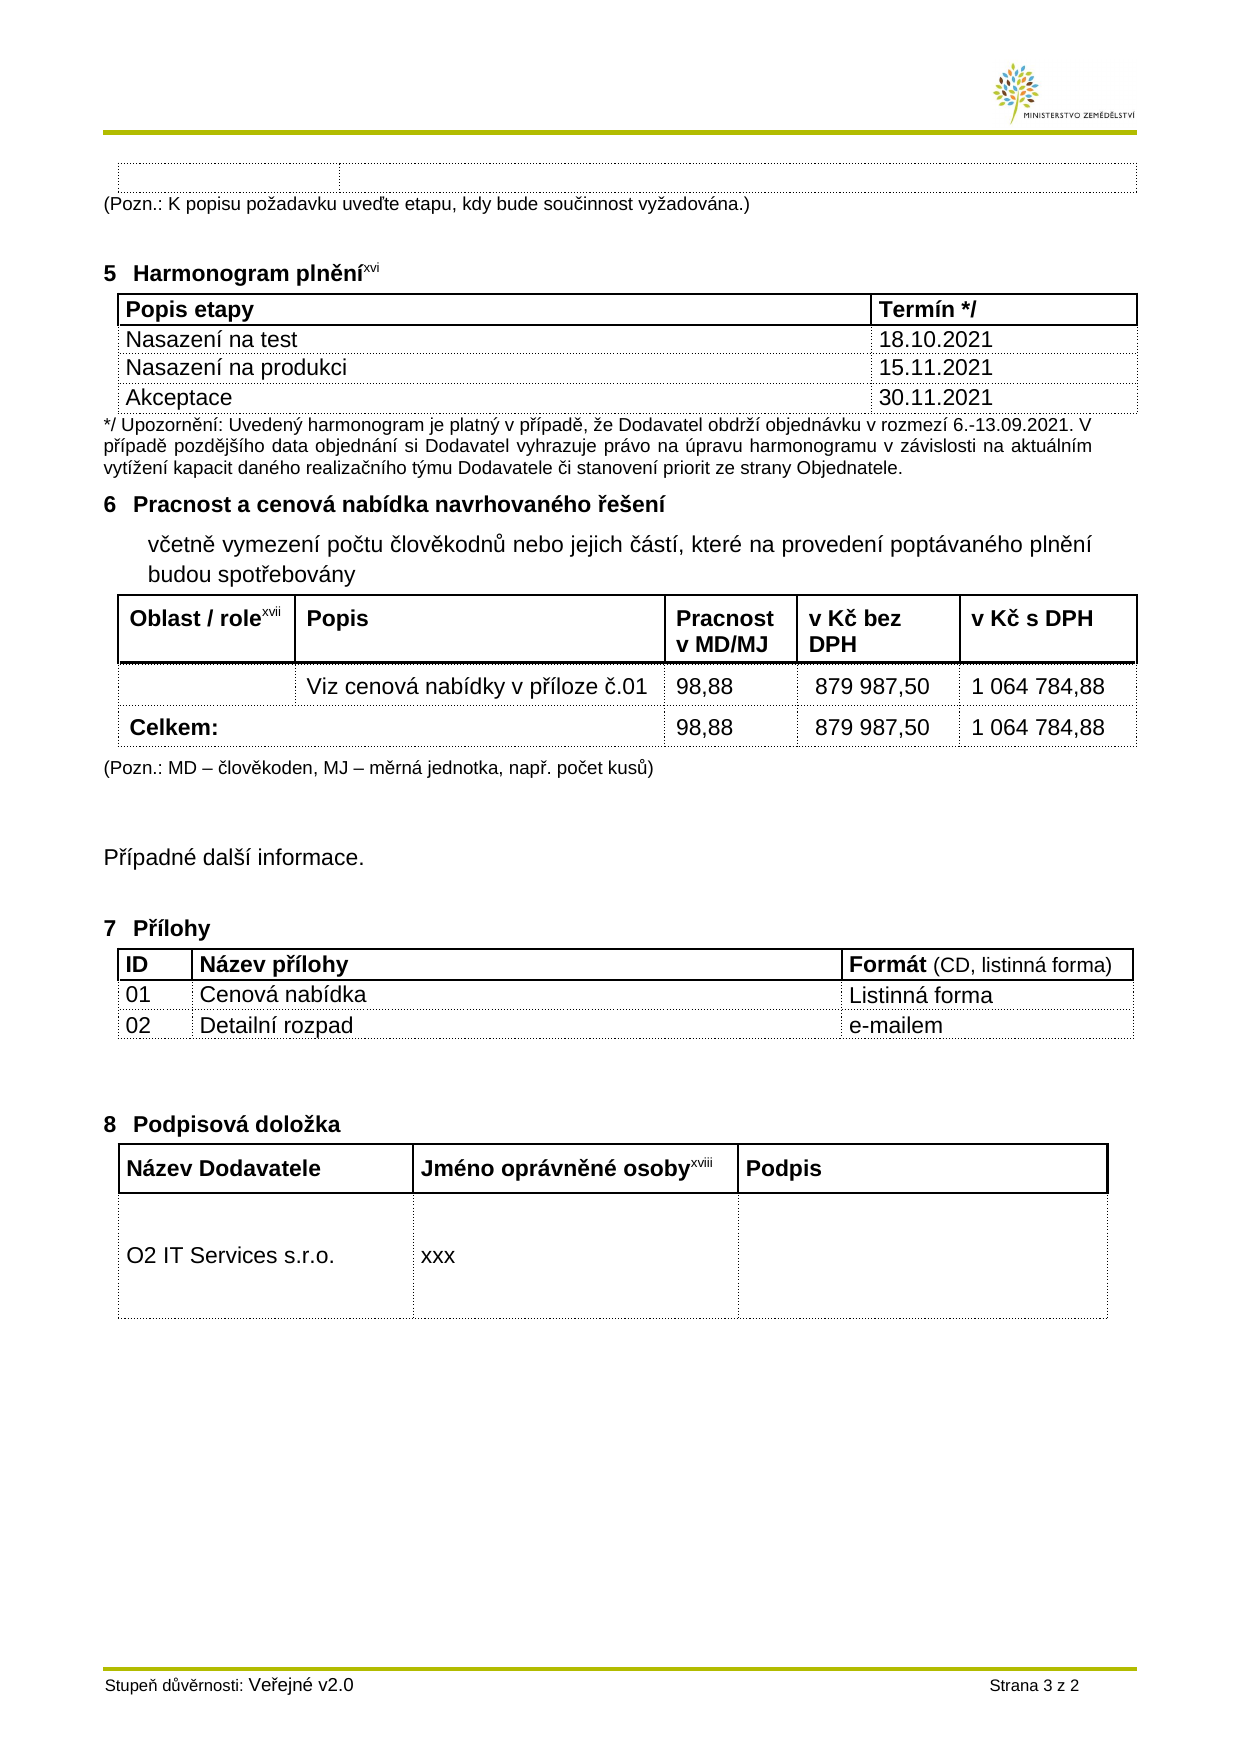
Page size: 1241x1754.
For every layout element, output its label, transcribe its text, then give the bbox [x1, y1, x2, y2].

table_cell Viz cenová nabídky v příloze č.01 [295, 664, 664, 705]
table_header Popis [296, 596, 664, 661]
text */ Upozornění: Uvedený harmonogram je platný v případě, že Dodavatel obdrží objednávku v rozmezí 6.-13.09.2021. V případě pozdějšího data objednání si Dodavatel vyhrazuje právo na úpravu harmonogramu v závislosti na aktuálním vytížení kapacit daného realizačního týmu Dodavatele či stanovení priorit ze strany Objednatele. [103, 413, 1092, 478]
subtitle Podpisová doložka [103, 1111, 1092, 1137]
table_cell Akceptace [118, 383, 871, 412]
table_cell 30.11.2021 [871, 383, 1137, 412]
table_cell 02 [118, 1009, 192, 1038]
list včetně vymezení počtu člověkodnů nebo jejich částí, které na provedení poptávaného plnění budou spotřebovány [148, 529, 1092, 588]
table_cell 879 987,50 [797, 664, 960, 705]
text Případné další informace. [103, 844, 1092, 870]
table_cell [118, 163, 339, 192]
table_cell 15.11.2021 [871, 353, 1137, 383]
table_cell Detailní rozpad [192, 1009, 842, 1038]
table_cell xxx [413, 1194, 738, 1317]
table_header Oblast / role [119, 596, 294, 661]
table_header Pracnost v MD/MJ [666, 596, 796, 661]
table_header Název přílohy [193, 950, 841, 979]
table_cell Cenová nabídka [192, 981, 842, 1008]
table_cell Celkem: [118, 705, 664, 746]
table_cell 1 064 784,88 [960, 705, 1137, 746]
table_header Název Dodavatele [120, 1145, 412, 1192]
table_header Formát (CD, listinná forma) [843, 950, 1132, 979]
table_cell [738, 1194, 1107, 1317]
table_cell Listinná forma [842, 981, 1133, 1008]
table_header v Kč s DPH [961, 596, 1136, 661]
table_cell e-mailem [842, 1009, 1133, 1038]
table_cell 879 987,50 [797, 705, 960, 746]
table_cell [340, 163, 1137, 192]
table_cell 98,88 [665, 705, 797, 746]
table_header Podpis [739, 1145, 1106, 1192]
subtitle Pracnost a cenová nabídka navrhovaného řešení [103, 491, 1092, 517]
text (Pozn.: K popisu požadavku uveďte etapu, kdy bude součinnost vyžadována.) [103, 193, 1092, 215]
text (Pozn.: MD – člověkoden, MJ – měrná jednotka, např. počet kusů) [103, 757, 1092, 778]
subtitle Přílohy [103, 915, 1092, 941]
table_cell [118, 664, 295, 705]
table_cell Nasazení na produkci [118, 353, 871, 383]
table_header Popis etapy [119, 295, 870, 324]
table_header Termín */ [872, 295, 1136, 324]
subtitle Harmonogram plnění [103, 260, 1092, 286]
table_cell Nasazení na test [118, 325, 871, 353]
table_header v Kč bez DPH [798, 596, 959, 661]
table_cell 01 [118, 980, 192, 1008]
table_cell 1 064 784,88 [960, 664, 1137, 705]
table_cell 18.10.2021 [871, 326, 1137, 353]
table_header ID [119, 950, 191, 979]
picture [991, 59, 1137, 128]
table_cell O2 IT Services s.r.o. [119, 1194, 413, 1317]
table_cell 98,88 [665, 664, 797, 705]
table_header Jméno oprávněné osoby [414, 1145, 737, 1192]
